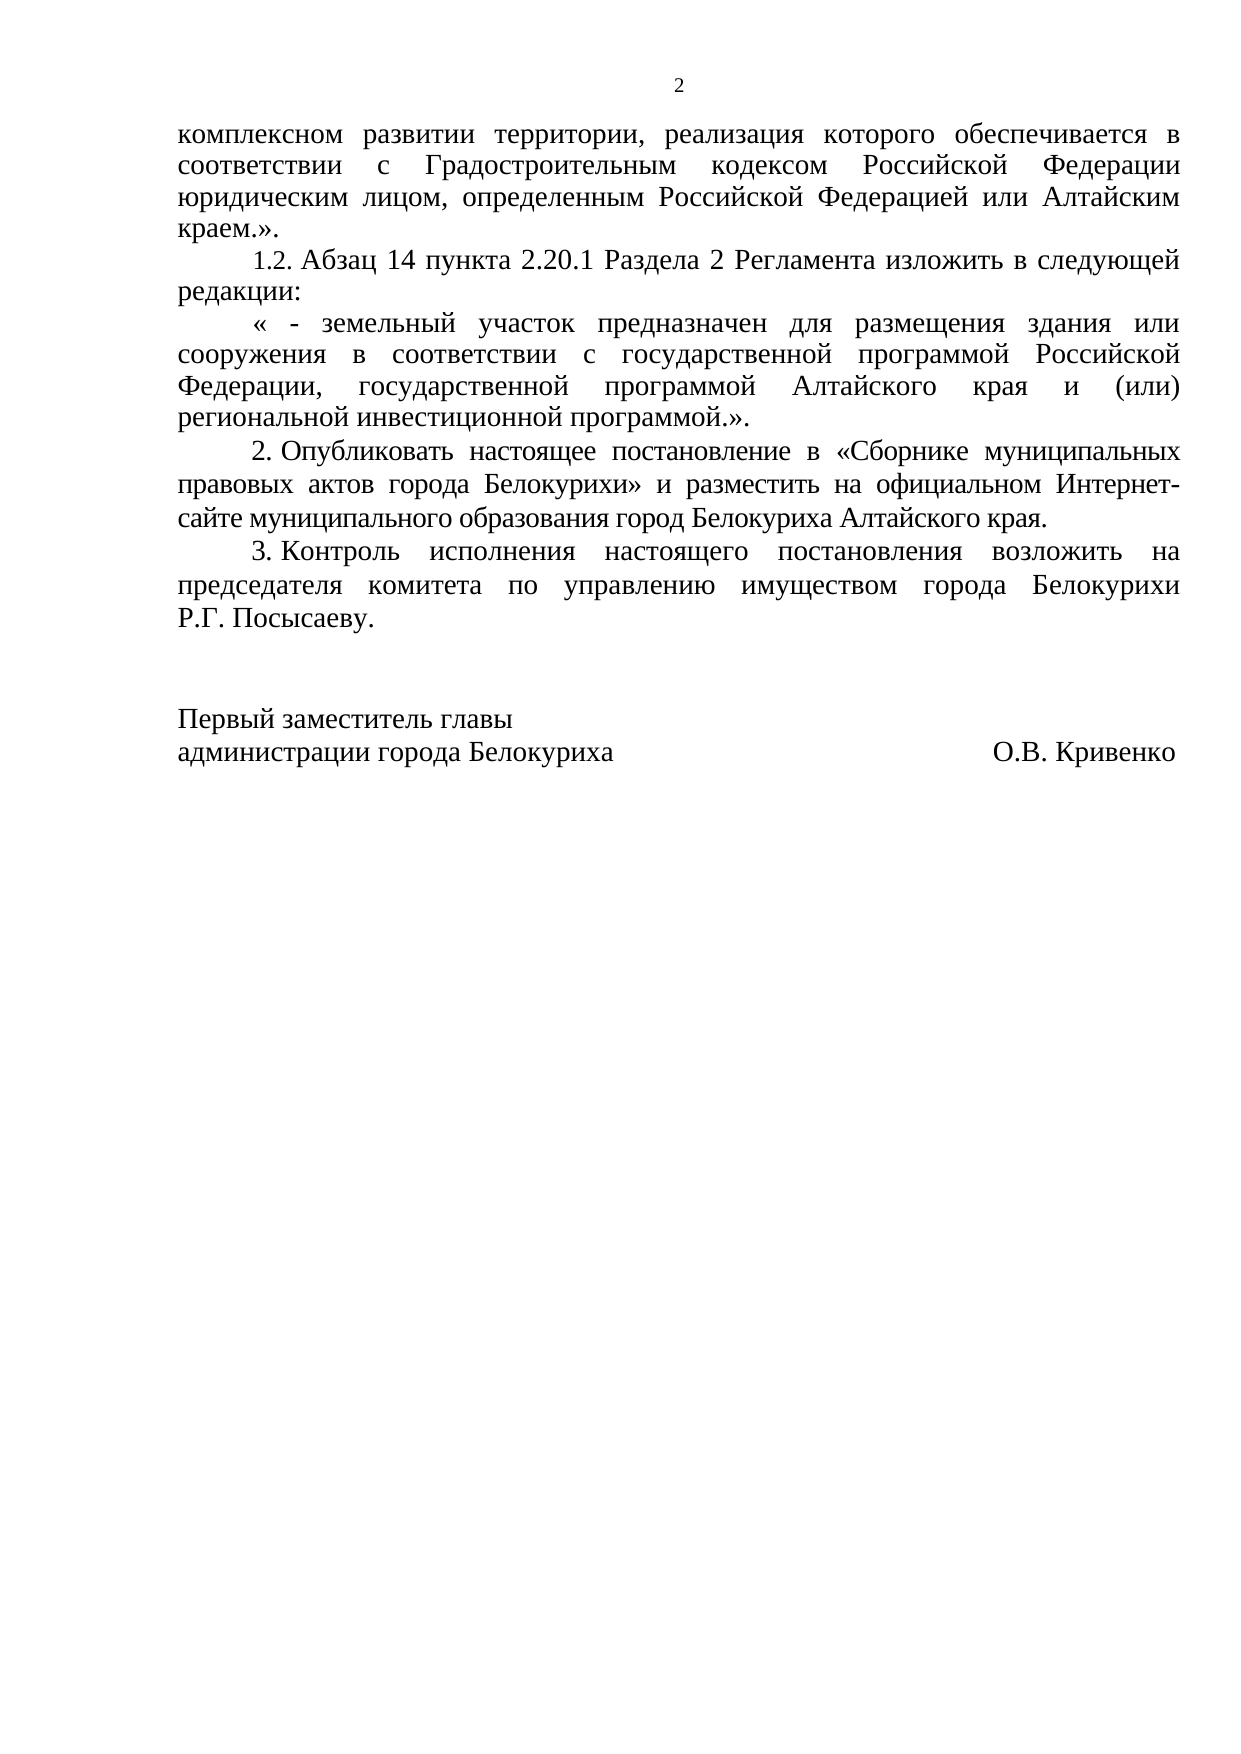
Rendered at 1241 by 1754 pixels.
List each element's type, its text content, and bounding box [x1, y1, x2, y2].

text администрации города Белокуриха О.В. Кривенко [177, 734, 1181, 768]
list Контроль исполнения настоящего постановления возложить на председателя комитета по управлению имуществом города Белокурихи Р.Г. Посысаеву. [177, 533, 1181, 634]
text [177, 118, 1181, 244]
list Опубликовать настоящее постановление в «Сборнике муниципальных правовых актов города Белокурихи» и разместить на официальном Интернет-сайте муниципального образования город Белокуриха Алтайского края. [177, 433, 1181, 533]
list Абзац 14 пункта 2.20.1 Раздела 2 Регламента изложить в следующей редакции: [177, 244, 1181, 307]
text Первый заместитель главы [177, 701, 1181, 734]
text « - земельный участок предназначен для размещения здания или сооружения в соответствии с государственной программой Российской Федерации, государственной программой Алтайского края и (или) региональной инвестиционной программой.». [177, 307, 1181, 433]
